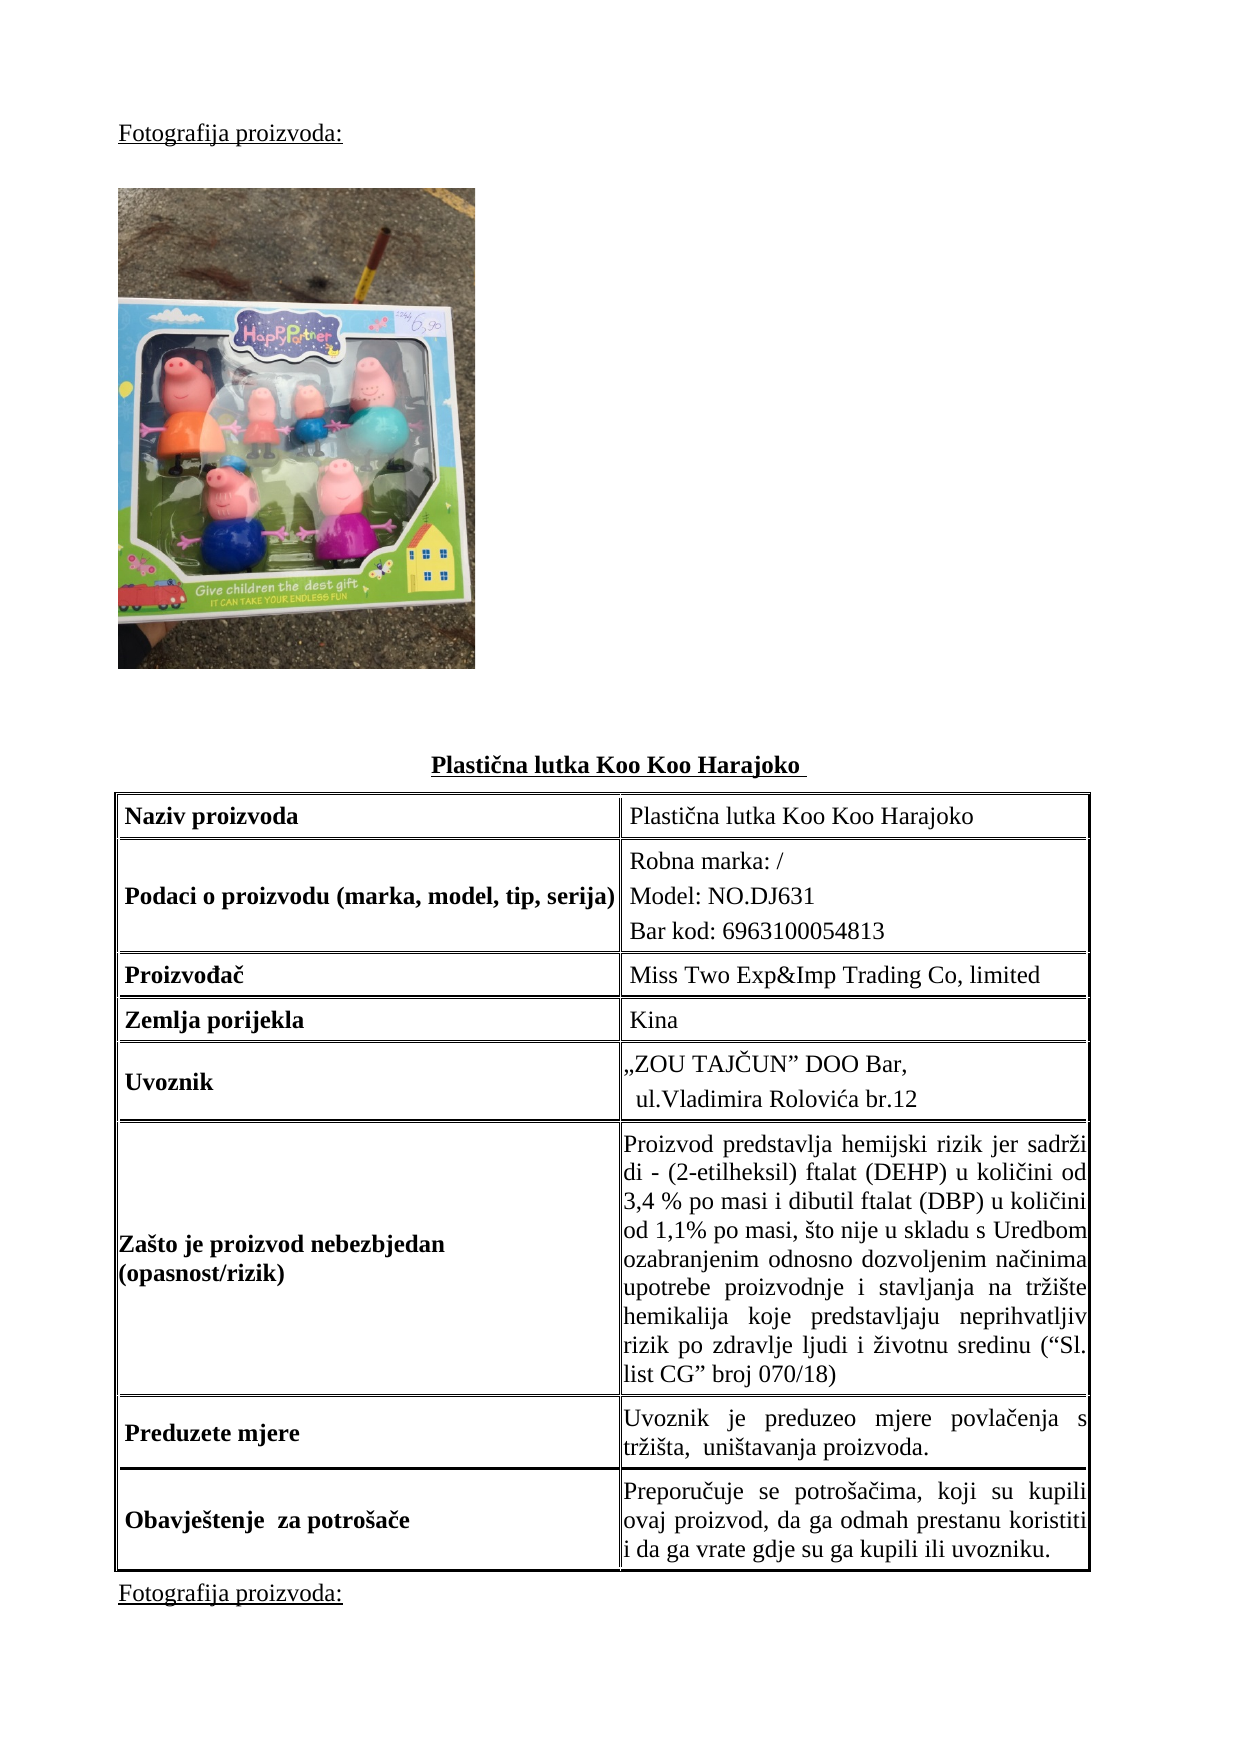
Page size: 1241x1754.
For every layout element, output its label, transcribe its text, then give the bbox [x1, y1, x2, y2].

table_cell Robna marka: / Model: NO.DJ631 Bar kod: 6963100054813 [622, 836, 1089, 951]
table_cell Zemlja porijekla [118, 995, 619, 1040]
table_cell Zašto je proizvod nebezbjedan (opasnost/rizik) [118, 1119, 619, 1394]
table_cell Miss Two Exp&Imp Trading Co, limited [621, 951, 1089, 995]
table_cell Proizvod predstavlja hemijski rizik jer sadrži di - (2-etilheksil) ftalat (DEHP) u količini od 3,4 % po masi i dibutil ftalat (DBP) u količini od 1,1% po masi, što nije u skladu s Uredbom ozabranjenim odnosno dozvoljenim načinima upotrebe proizvodnje i stavljanja na tržište hemikalija koje predstavljaju neprihvatljiv rizik po zdravlje ljudi i životnu sredinu (“Sl. list CG” broj 070/18) [622, 1119, 1089, 1394]
text Plastična lutka Koo Koo Harajoko [109, 751, 1122, 779]
table_cell Podaci o proizvodu (marka, model, tip, serija) [118, 836, 619, 951]
table_cell Preporučuje se potrošačima, koji su kupili ovaj proizvod, da ga odmah prestanu koristiti i da ga vrate gdje su ga kupili ili uvozniku. [621, 1467, 1088, 1569]
table_cell Kina [622, 995, 1089, 1040]
table_cell Obavještenje za potrošače [118, 1467, 621, 1569]
text Fotografija proizvoda: [118, 118, 1122, 147]
table_cell Uvoznik je preduzeo mjere povlačenja s tržišta, uništavanja proizvoda. [621, 1394, 1089, 1467]
text Fotografija proizvoda: [118, 1578, 1122, 1607]
picture [118, 188, 476, 669]
table_header Plastična lutka Koo Koo Harajoko [621, 795, 1088, 836]
table_cell „ZOU TAJČUN” DOO Bar, ul.Vladimira Rolovića br.12 [621, 1040, 1089, 1119]
table_cell Proizvođač [116, 951, 621, 995]
table_cell Uvoznik [116, 1040, 621, 1119]
table_cell Preduzete mjere [116, 1394, 621, 1467]
table_header Naziv proizvoda [118, 795, 621, 836]
